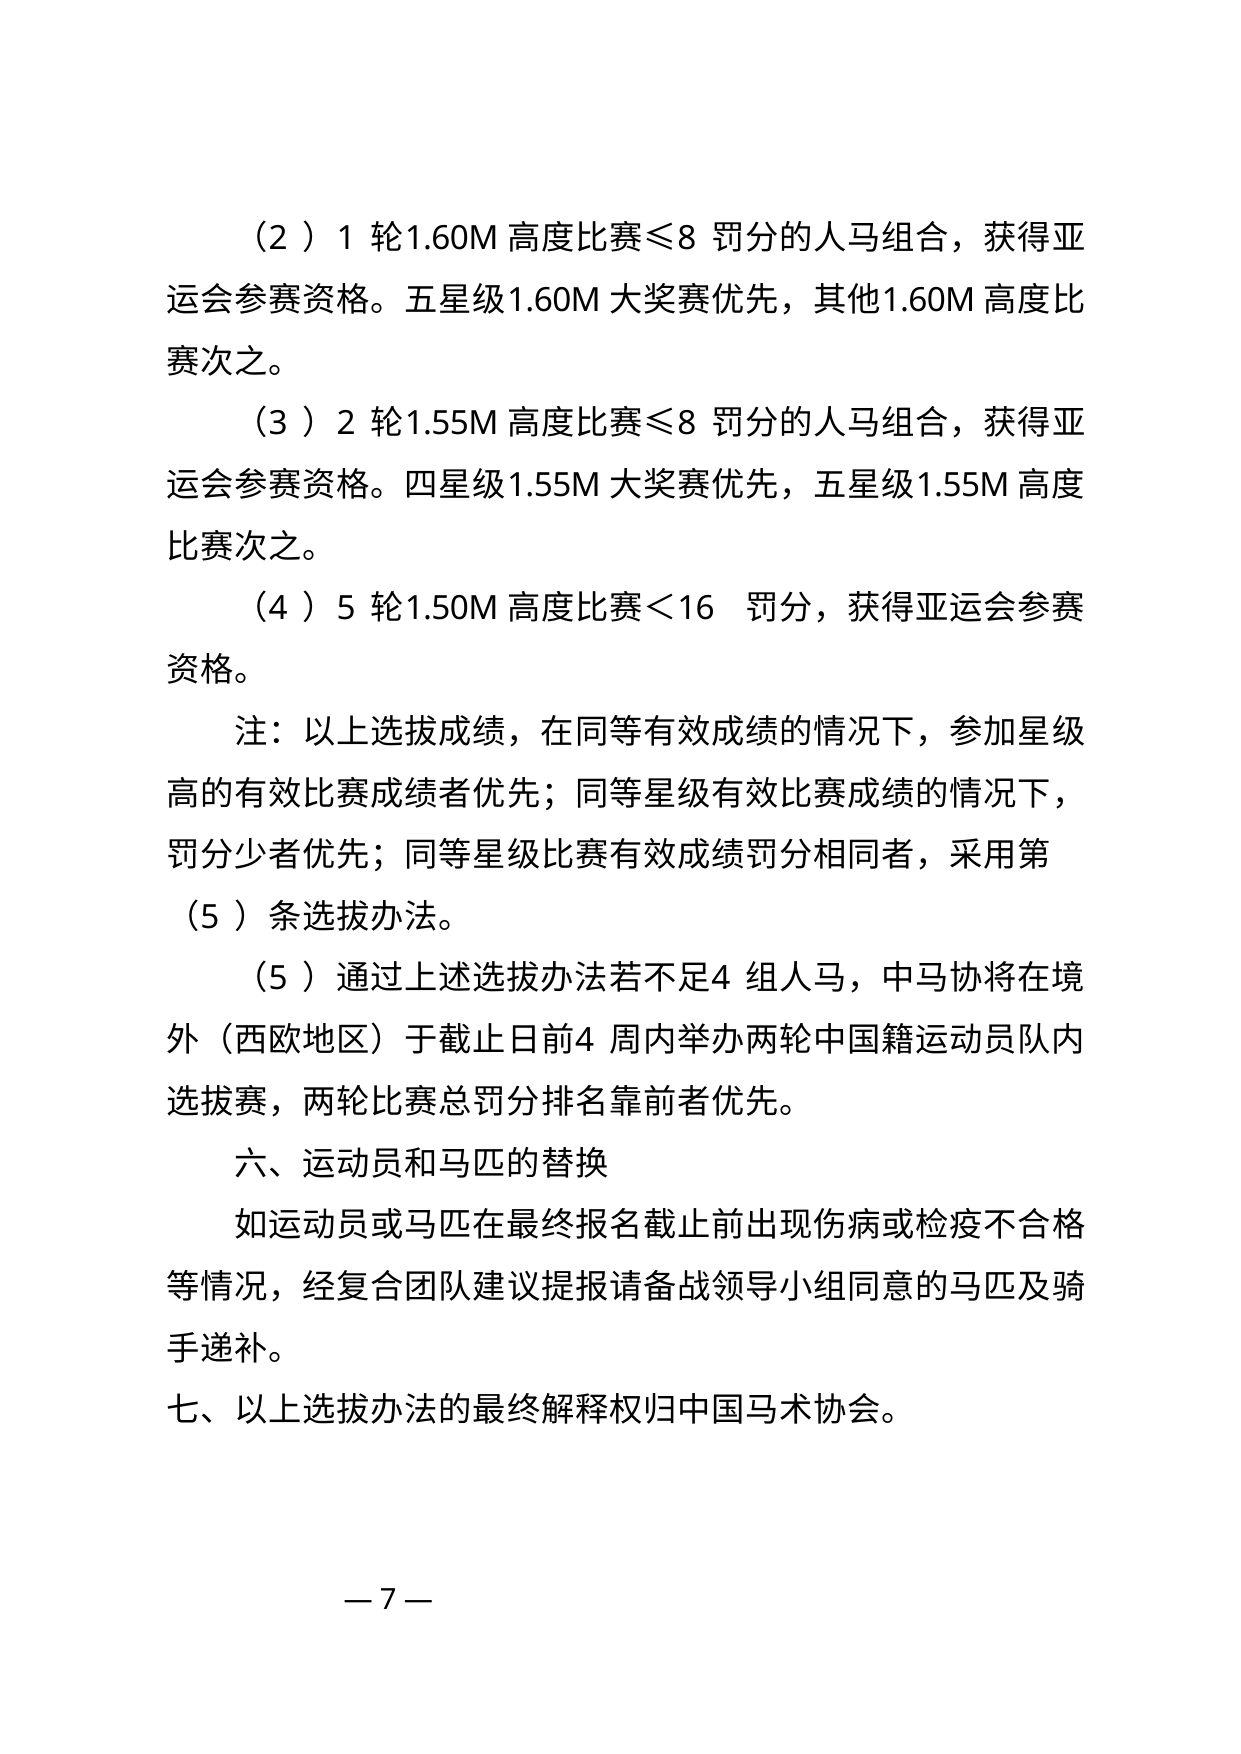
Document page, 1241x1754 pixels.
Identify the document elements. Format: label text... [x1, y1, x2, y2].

text （3）2轮1.55M高度比赛≤8罚分的人马组合，获得亚运会参赛资格。四星级1.55M大奖赛优先，五星级1.55M高度比赛次之。 [166, 389, 1086, 574]
text （4）5轮1.50M高度比赛＜16罚分，获得亚运会参赛资格。 [166, 574, 1086, 698]
text 如运动员或马匹在最终报名截止前出现伤病或检疫不合格等情况，经复合团队建议提报请备战领导小组同意的马匹及骑手递补。 [166, 1191, 1086, 1376]
text 注：以上选拔成绩，在同等有效成绩的情况下，参加星级高的有效比赛成绩者优先；同等星级有效比赛成绩的情况下，罚分少者优先；同等星级比赛有效成绩罚分相同者，采用第（5）条选拔办法。 [166, 698, 1086, 944]
text 六、运动员和马匹的替换 [166, 1129, 1086, 1191]
text （2）1轮1.60M高度比赛≤8罚分的人马组合，获得亚运会参赛资格。五星级1.60M大奖赛优先，其他1.60M高度比赛次之。 [166, 204, 1086, 389]
list 以上选拔办法的最终解释权归中国马术协会。 [166, 1376, 1086, 1438]
text （5）通过上述选拔办法若不足4组人马，中马协将在境外（西欧地区）于截止日前4周内举办两轮中国籍运动员队内选拔赛，两轮比赛总罚分排名靠前者优先。 [166, 944, 1086, 1129]
